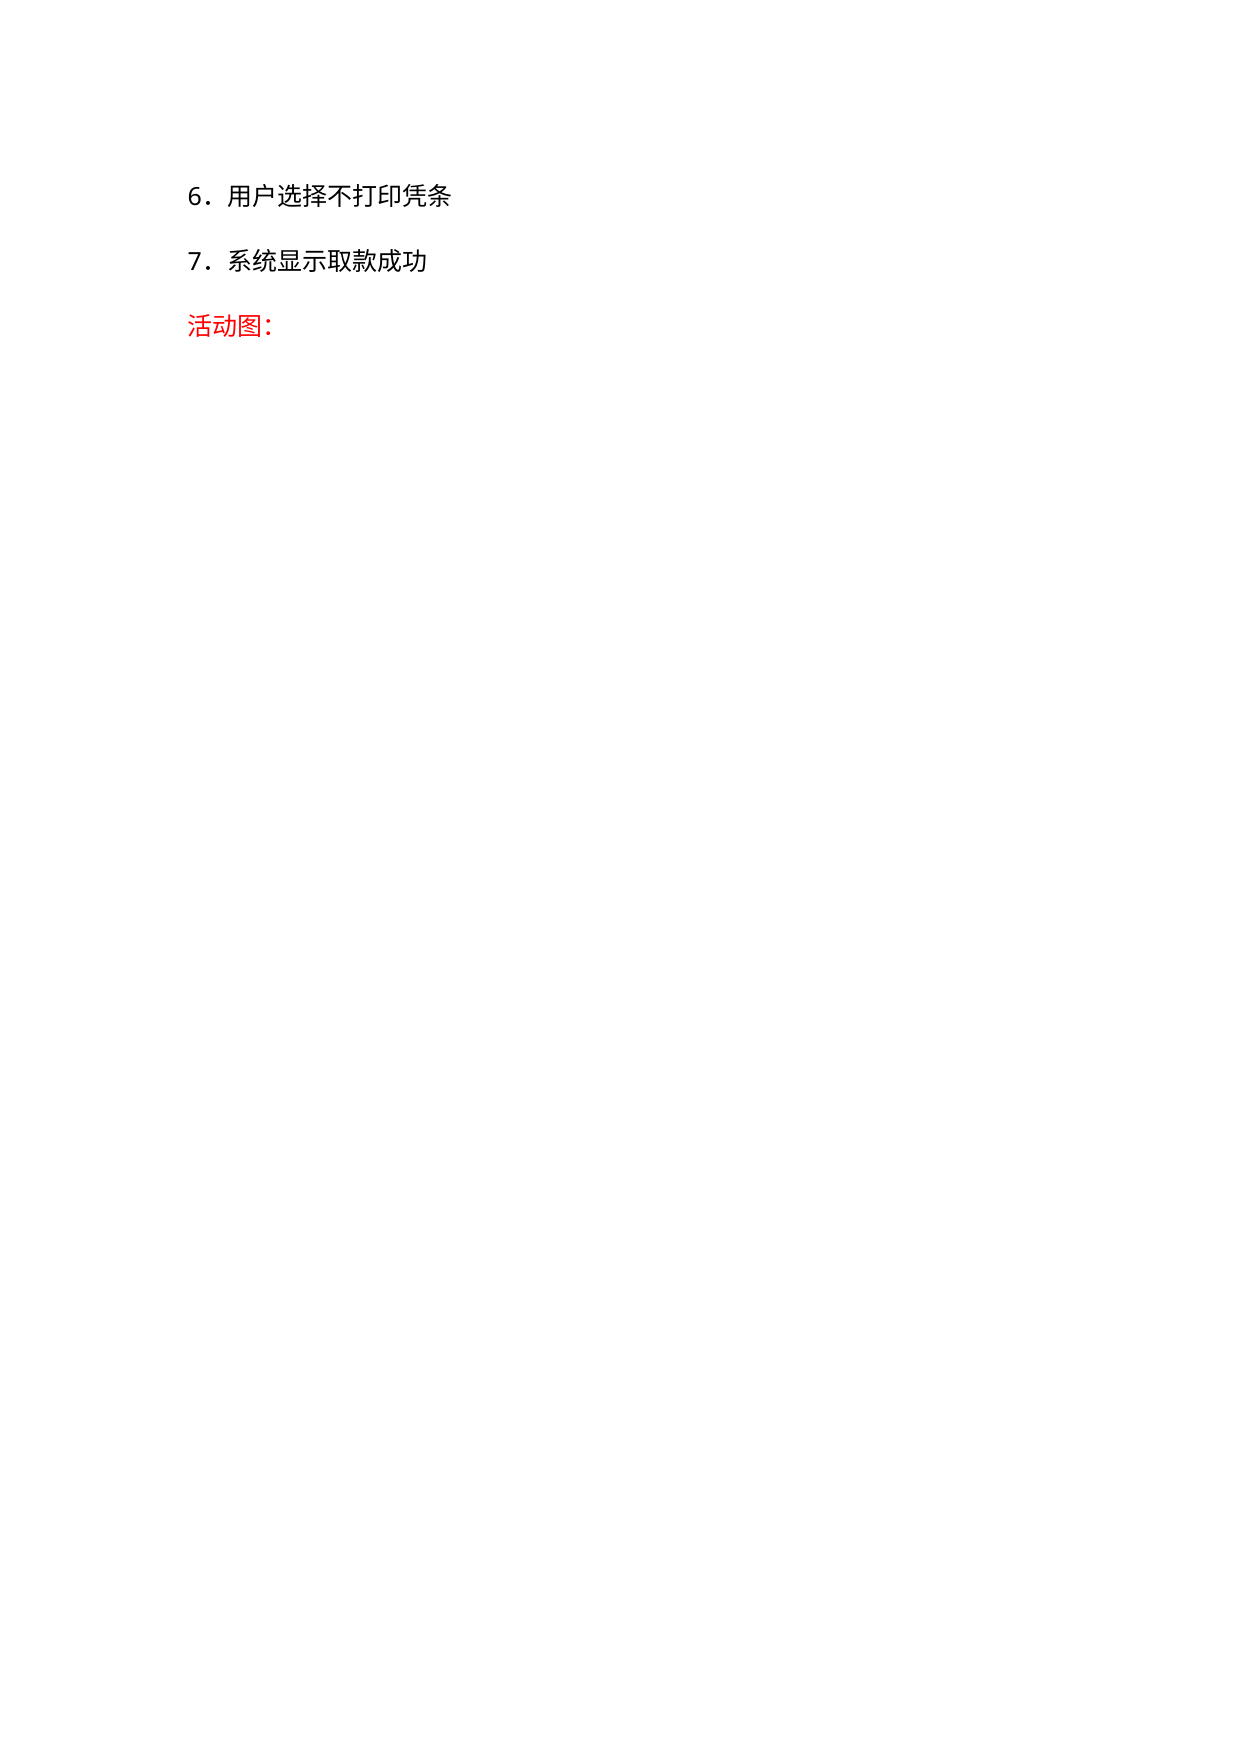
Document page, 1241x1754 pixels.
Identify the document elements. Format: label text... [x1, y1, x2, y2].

text 活动图： [187, 292, 1053, 357]
text 7．系统显示取款成功 [187, 227, 1053, 292]
text 6．用户选择不打印凭条 [187, 162, 1053, 227]
